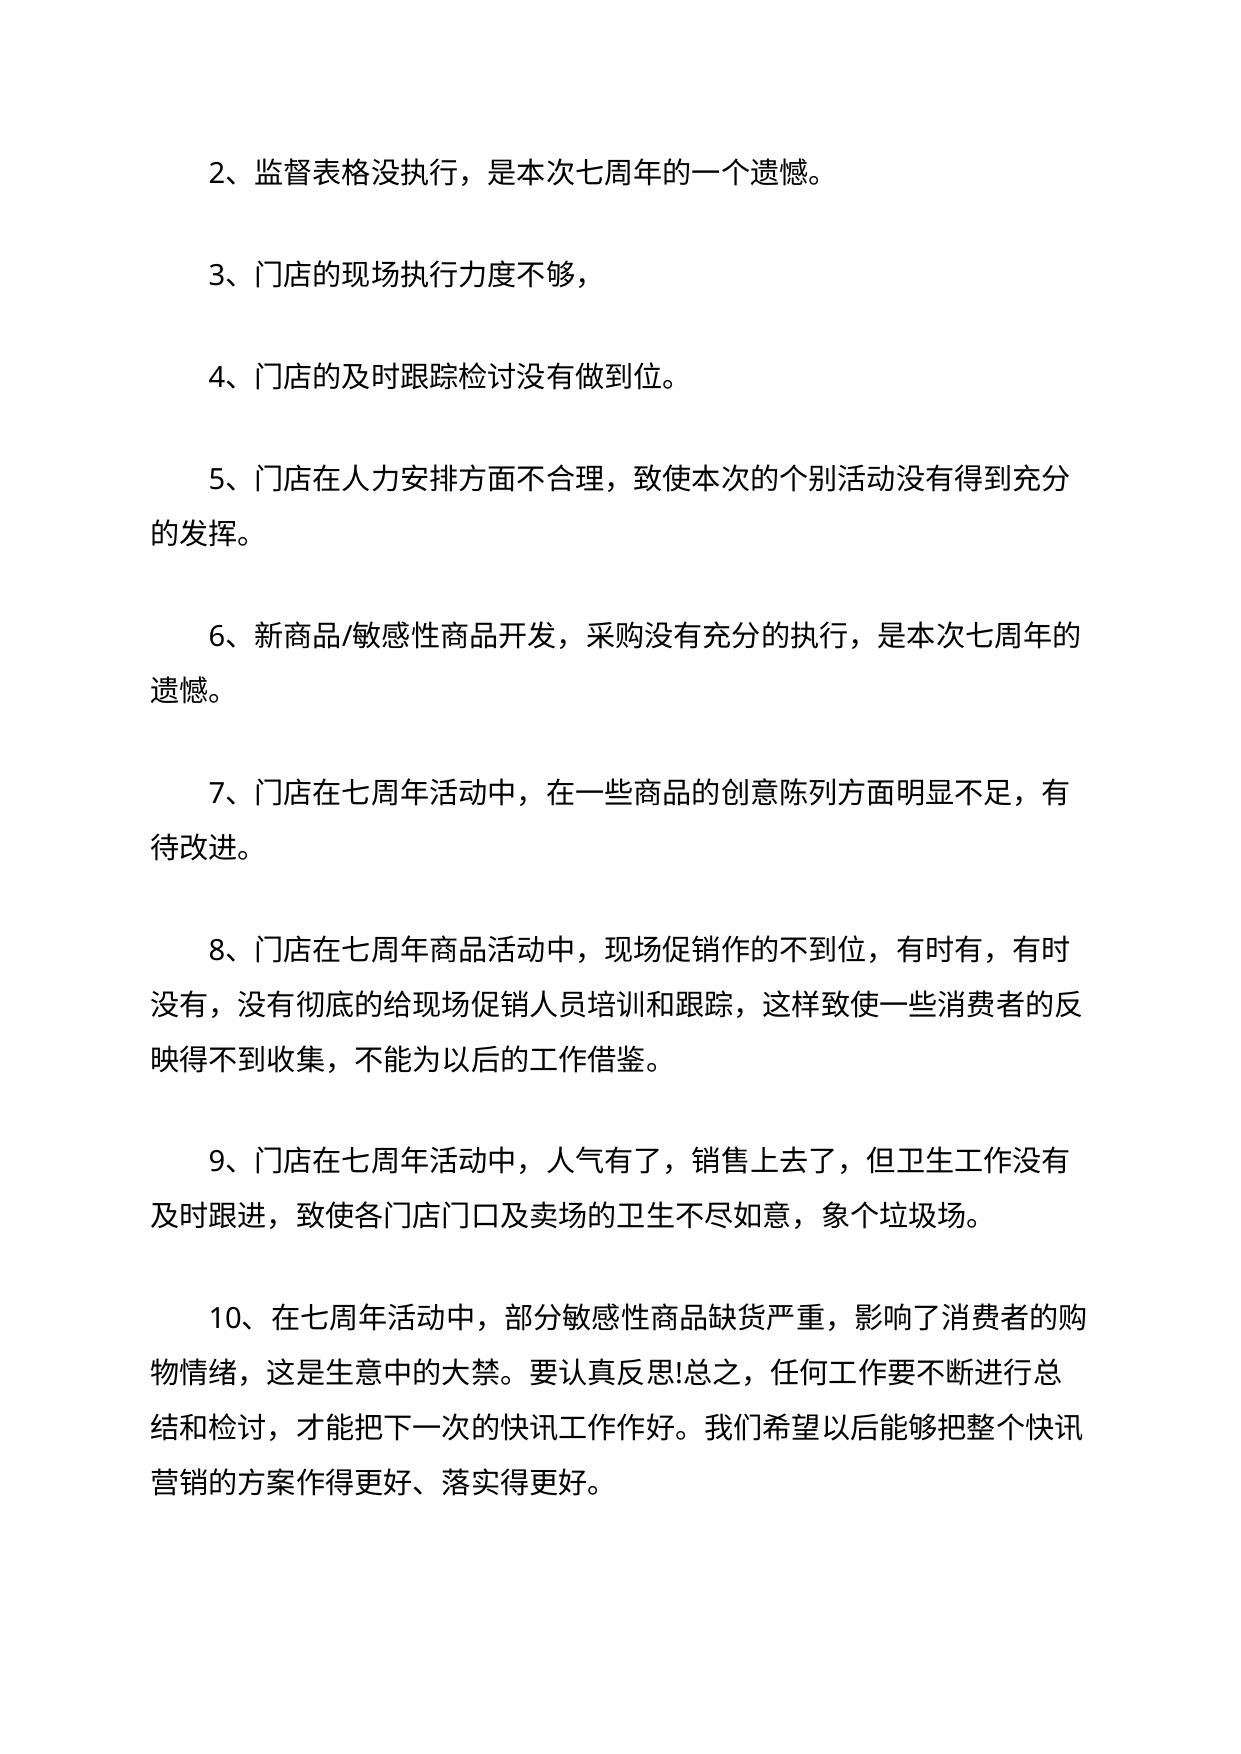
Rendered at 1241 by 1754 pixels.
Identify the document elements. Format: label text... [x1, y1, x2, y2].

text 4、门店的及时跟踪检讨没有做到位。 [150, 354, 1090, 396]
text 2、监督表格没执行，是本次七周年的一个遗憾。 [150, 150, 1090, 192]
text 6、新商品/敏感性商品开发，采购没有充分的执行，是本次七周年的遗憾。 [150, 613, 1090, 710]
text 10、在七周年活动中，部分敏感性商品缺货严重，影响了消费者的购物情绪，这是生意中的大禁。要认真反思!总之，任何工作要不断进行总结和检讨，才能把下一次的快讯工作作好。我们希望以后能够把整个快讯营销的方案作得更好、落实得更好。 [150, 1295, 1090, 1502]
text 9、门店在七周年活动中，人气有了，销售上去了，但卫生工作没有及时跟进，致使各门店门口及卖场的卫生不尽如意，象个垃圾场。 [150, 1138, 1090, 1235]
text 8、门店在七周年商品活动中，现场促销作的不到位，有时有，有时没有，没有彻底的给现场促销人员培训和跟踪，这样致使一些消费者的反映得不到收集，不能为以后的工作借鉴。 [150, 926, 1090, 1078]
text 3、门店的现场执行力度不够， [150, 252, 1090, 294]
text 7、门店在七周年活动中，在一些商品的创意陈列方面明显不足，有待改进。 [150, 769, 1090, 867]
text 5、门店在人力安排方面不合理，致使本次的个别活动没有得到充分的发挥。 [150, 456, 1090, 553]
